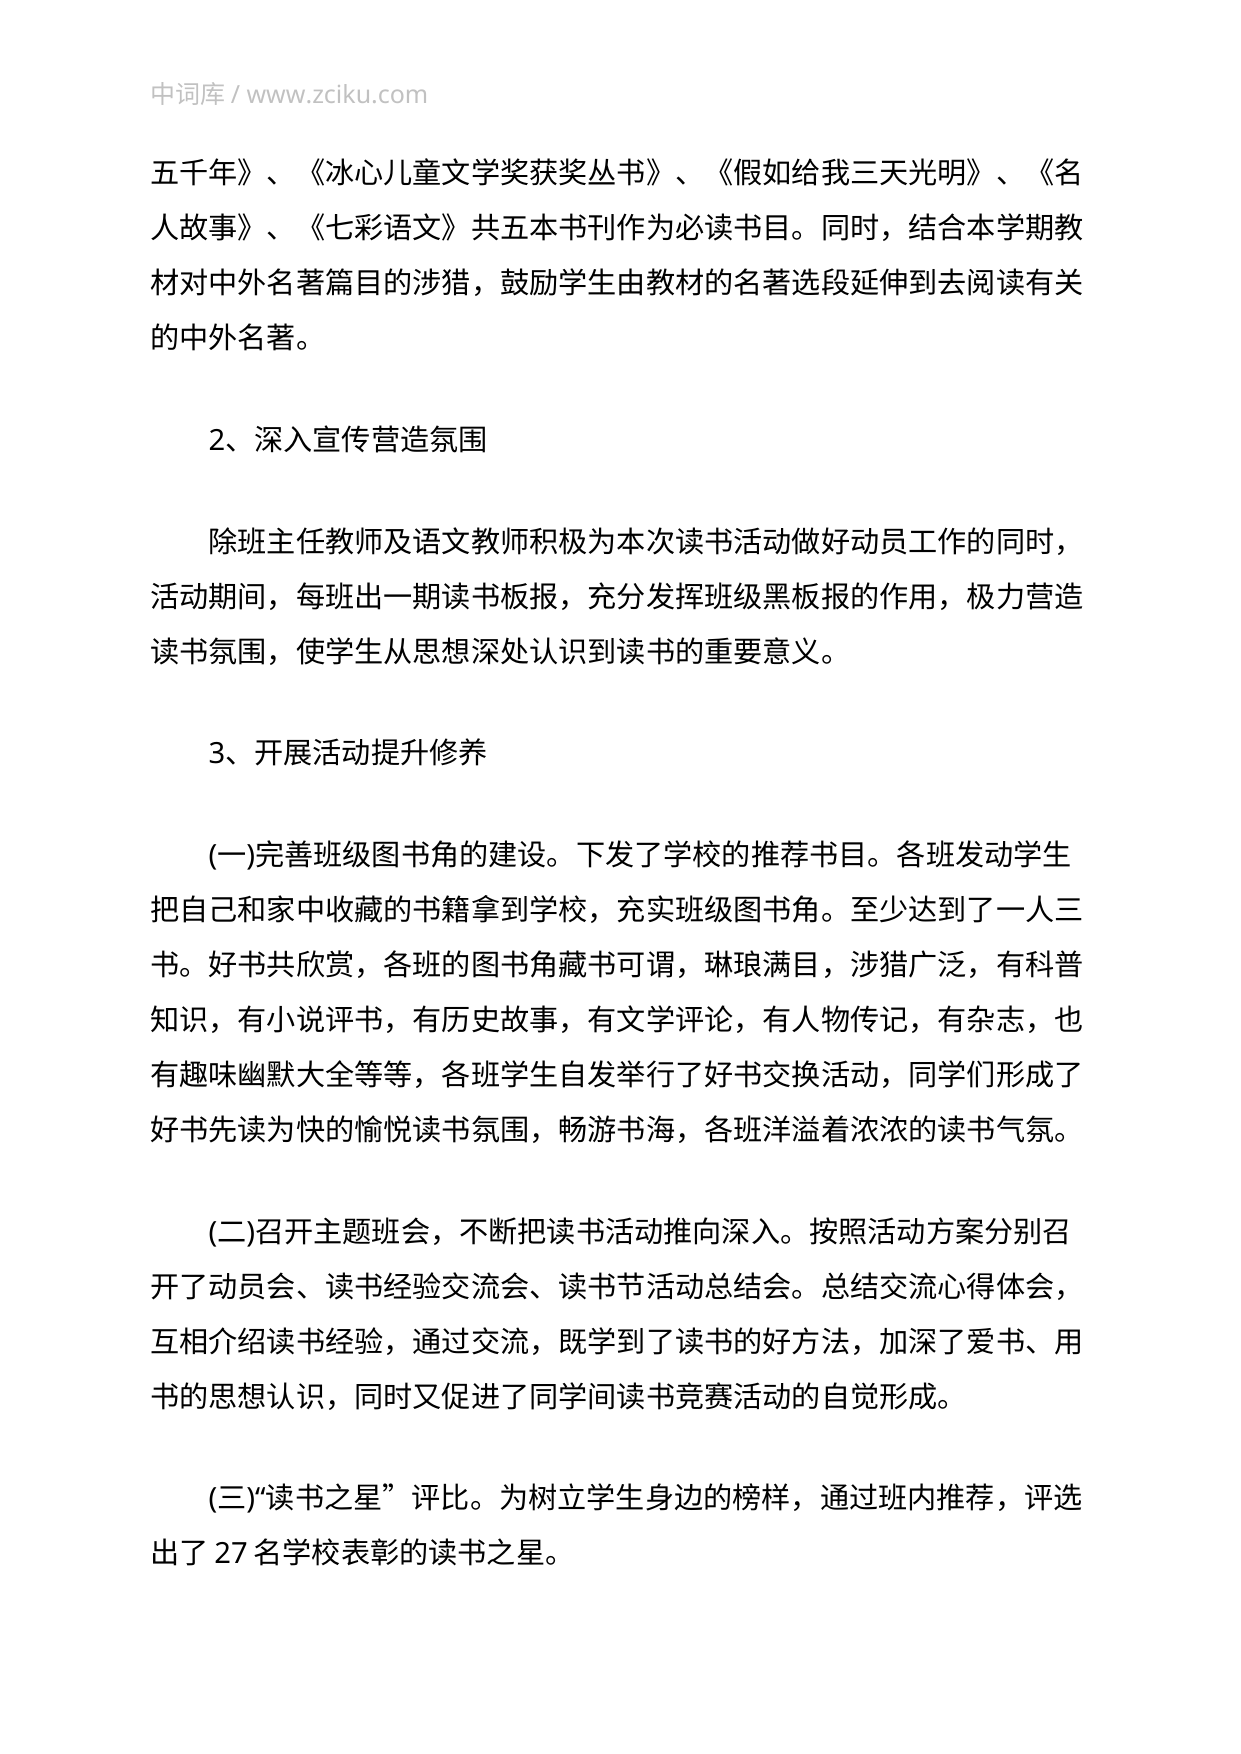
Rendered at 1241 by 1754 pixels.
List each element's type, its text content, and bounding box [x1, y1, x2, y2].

text 除班主任教师及语文教师积极为本次读书活动做好动员工作的同时，活动期间，每班出一期读书板报，充分发挥班级黑板报的作用，极力营造读书氛围，使学生从思想深处认识到读书的重要意义。 [150, 518, 1090, 671]
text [150, 150, 1090, 357]
text 2、深入宣传营造氛围 [150, 416, 1090, 459]
text 3、开展活动提升修养 [150, 730, 1090, 772]
text (一)完善班级图书角的建设。下发了学校的推荐书目。各班发动学生把自己和家中收藏的书籍拿到学校，充实班级图书角。至少达到了一人三书。好书共欣赏，各班的图书角藏书可谓，琳琅满目，涉猎广泛，有科普知识，有小说评书，有历史故事，有文学评论，有人物传记，有杂志，也有趣味幽默大全等等，各班学生自发举行了好书交换活动，同学们形成了好书先读为快的愉悦读书氛围，畅游书海，各班洋溢着浓浓的读书气氛。 [150, 832, 1090, 1149]
text (三)“读书之星”评比。为树立学生身边的榜样，通过班内推荐，评选出了27名学校表彰的读书之星。 [150, 1475, 1090, 1572]
text (二)召开主题班会，不断把读书活动推向深入。按照活动方案分别召开了动员会、读书经验交流会、读书节活动总结会。总结交流心得体会，互相介绍读书经验，通过交流，既学到了读书的好方法，加深了爱书、用书的思想认识，同时又促进了同学间读书竞赛活动的自觉形成。 [150, 1208, 1090, 1415]
